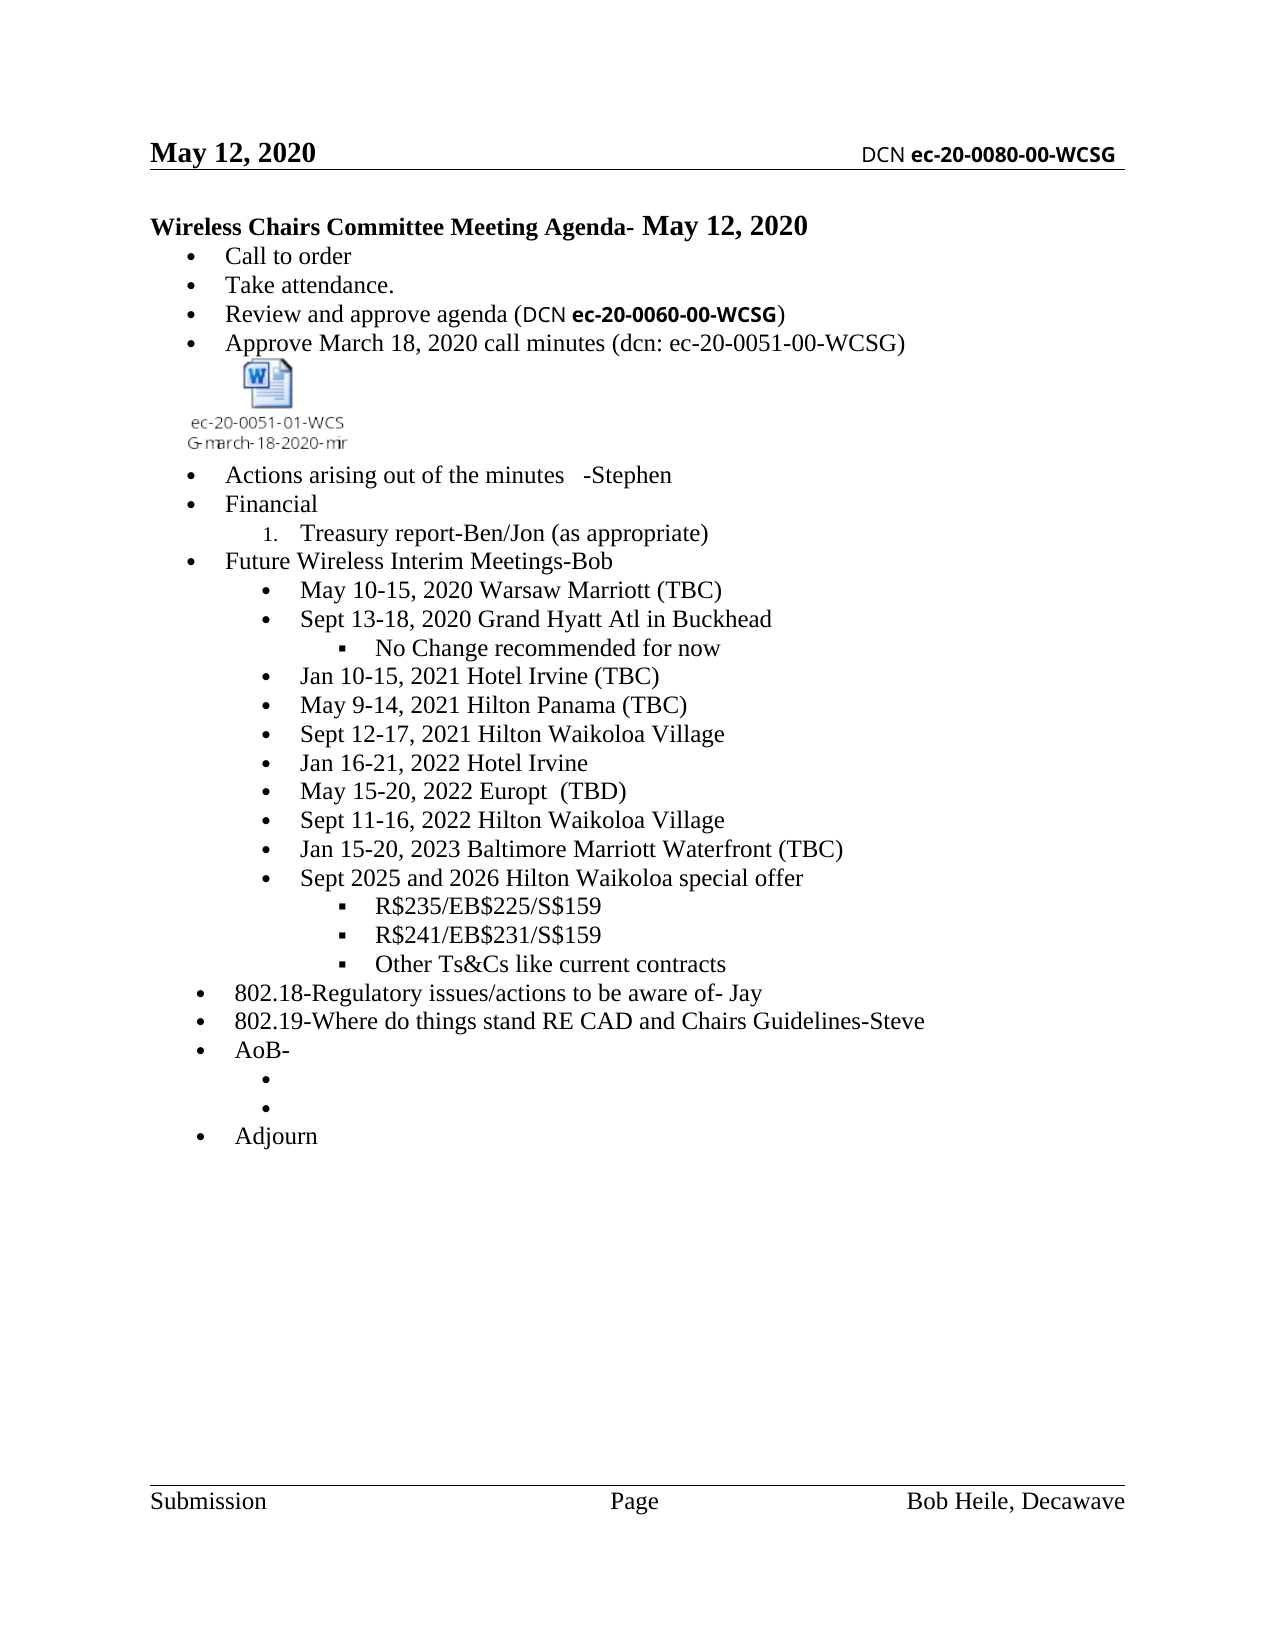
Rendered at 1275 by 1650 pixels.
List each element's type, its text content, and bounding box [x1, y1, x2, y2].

list Future Wireless Interim Meetings-Bob [187, 546, 1125, 575]
list Review and approve agenda (DCN ec-20-0060-00-WCSG) [187, 299, 1125, 328]
list Jan 16-21, 2022 Hotel Irvine [262, 748, 1125, 776]
list Sept 12-17, 2021 Hilton Waikoloa Village [262, 719, 1125, 748]
list Jan 15-20, 2023 Baltimore Marriott Waterfront (TBC) [262, 834, 1125, 863]
list 802.18-Regulatory issues/actions to be aware of- Jay [197, 978, 1125, 1006]
list Sept 2025 and 2026 Hilton Waikoloa special offer [262, 863, 1125, 891]
list Sept 13-18, 2020 Grand Hyatt Atl in Buckhead [262, 604, 1125, 633]
list Adjourn [197, 1121, 1125, 1150]
list May 15-20, 2022 Europt (TBD) [262, 776, 1125, 805]
list Financial [187, 489, 1125, 518]
list Take attendance. [187, 270, 1125, 299]
list 802.19-Where do things stand RE CAD and Chairs Guidelines-Steve [197, 1006, 1125, 1035]
list May 9-14, 2021 Hilton Panama (TBC) [262, 690, 1125, 719]
list R$235/EB$225/S$159 [337, 891, 1125, 920]
list Call to order [187, 241, 1125, 270]
list May 10-15, 2020 Warsaw Marriott (TBC) [262, 575, 1125, 604]
list Sept 11-16, 2022 Hilton Waikoloa Village [262, 805, 1125, 834]
list Jan 10-15, 2021 Hotel Irvine (TBC) [262, 661, 1125, 690]
list AoB- [197, 1035, 1125, 1064]
list Other Ts&Cs like current contracts [337, 949, 1125, 978]
list No Change recommended for now [337, 633, 1125, 661]
list Actions arising out of the minutes -Stephen [187, 460, 1125, 489]
list Treasury report-Ben/Jon (as appropriate) [262, 518, 1125, 546]
text Wireless Chairs Committee Meeting Agenda- May 12, 2020 [150, 208, 1125, 241]
list R$241/EB$231/S$159 [337, 920, 1125, 949]
list Approve March 18, 2020 call minutes (dcn: ec-20-0051-00-WCSG) [187, 328, 1125, 357]
